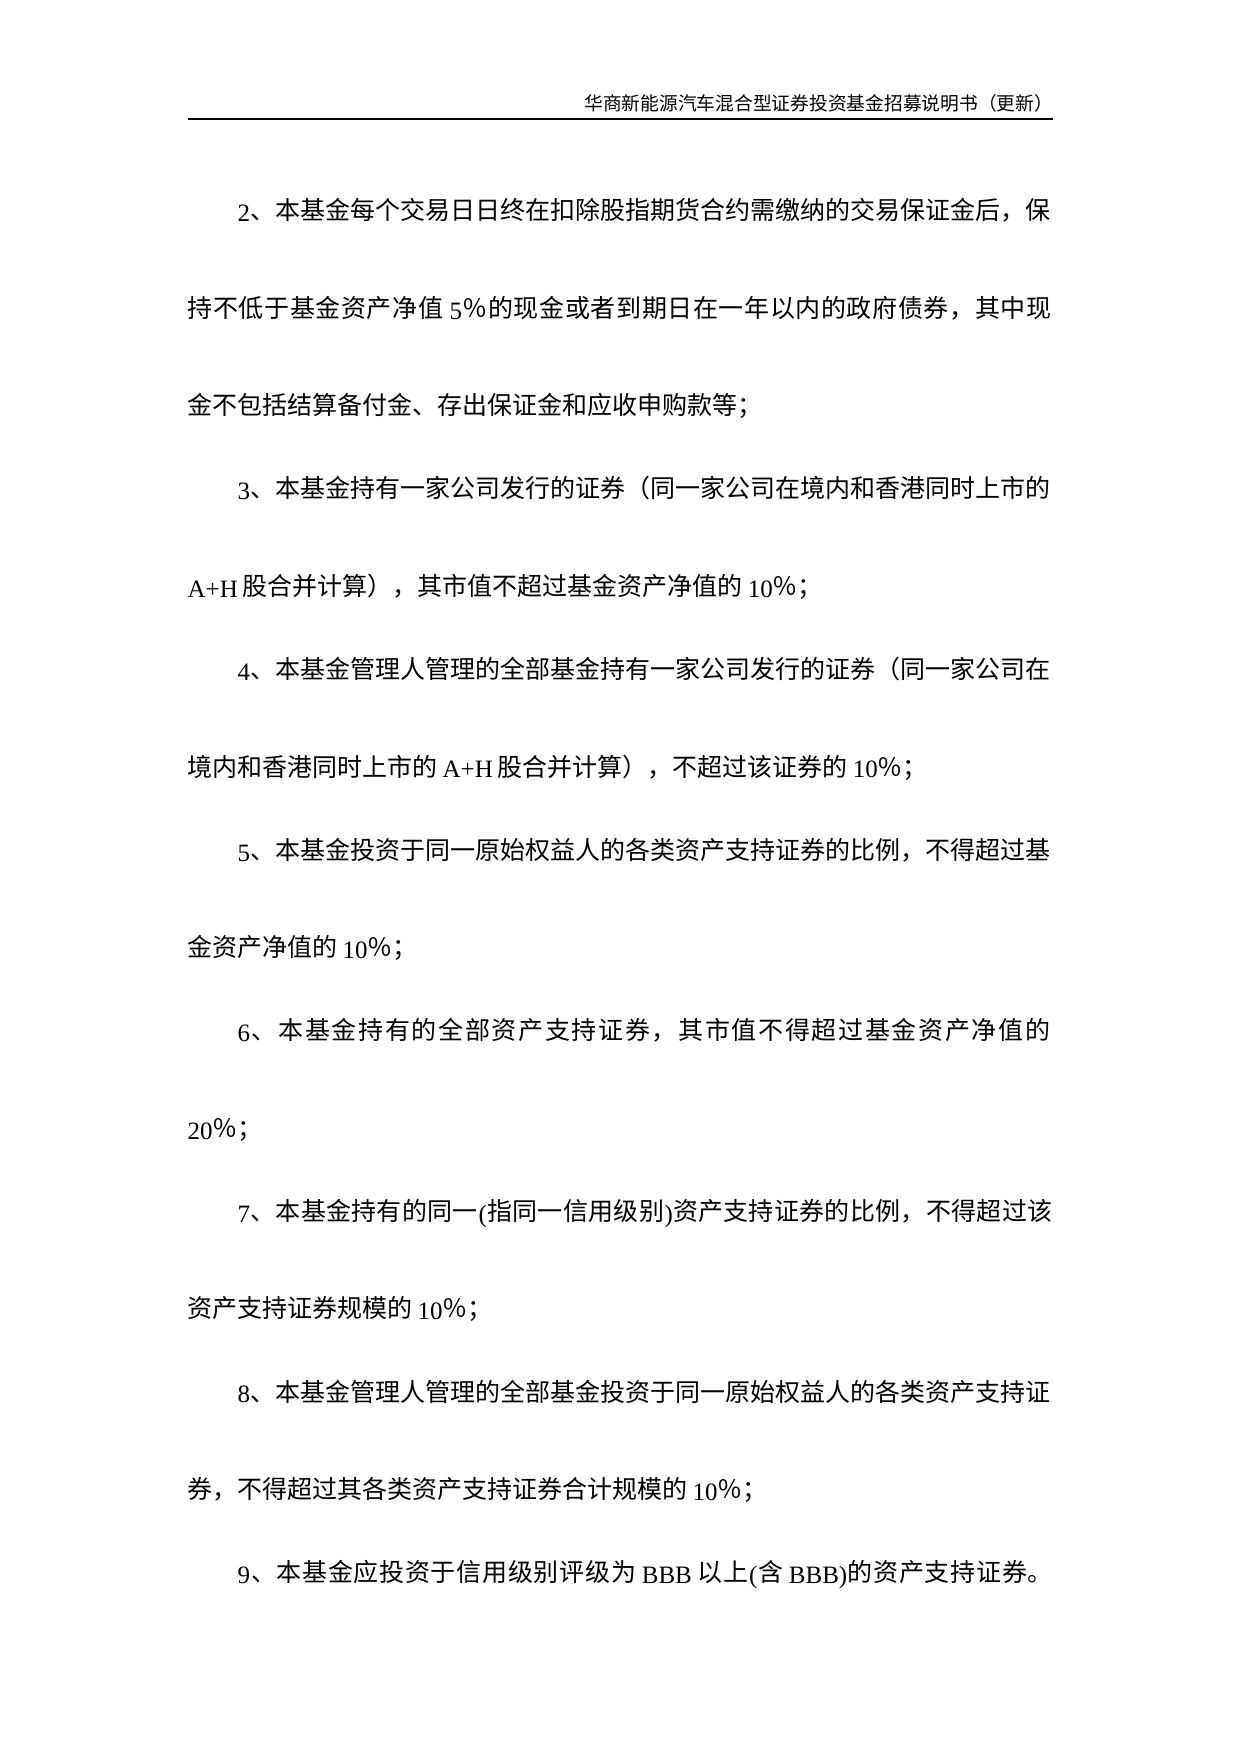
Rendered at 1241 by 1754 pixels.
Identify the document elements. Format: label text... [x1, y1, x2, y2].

text 6、本基金持有的全部资产支持证券，其市值不得超过基金资产净值的20％； [187, 982, 1053, 1144]
text 2、本基金每个交易日日终在扣除股指期货合约需缴纳的交易保证金后，保持不低于基金资产净值5％的现金或者到期日在一年以内的政府债券，其中现金不包括结算备付金、存出保证金和应收申购款等； [187, 162, 1053, 422]
text 3、本基金持有一家公司发行的证券（同一家公司在境内和香港同时上市的A+H股合并计算），其市值不超过基金资产净值的10％； [187, 440, 1053, 603]
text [187, 1524, 1053, 1589]
text 7、本基金持有的同一(指同一信用级别)资产支持证券的比例，不得超过该资产支持证券规模的10％； [187, 1163, 1053, 1325]
text 4、本基金管理人管理的全部基金持有一家公司发行的证券（同一家公司在境内和香港同时上市的A+H股合并计算），不超过该证券的10％； [187, 621, 1053, 783]
text 5、本基金投资于同一原始权益人的各类资产支持证券的比例，不得超过基金资产净值的10％； [187, 801, 1053, 964]
text 8、本基金管理人管理的全部基金投资于同一原始权益人的各类资产支持证券，不得超过其各类资产支持证券合计规模的10％； [187, 1343, 1053, 1506]
